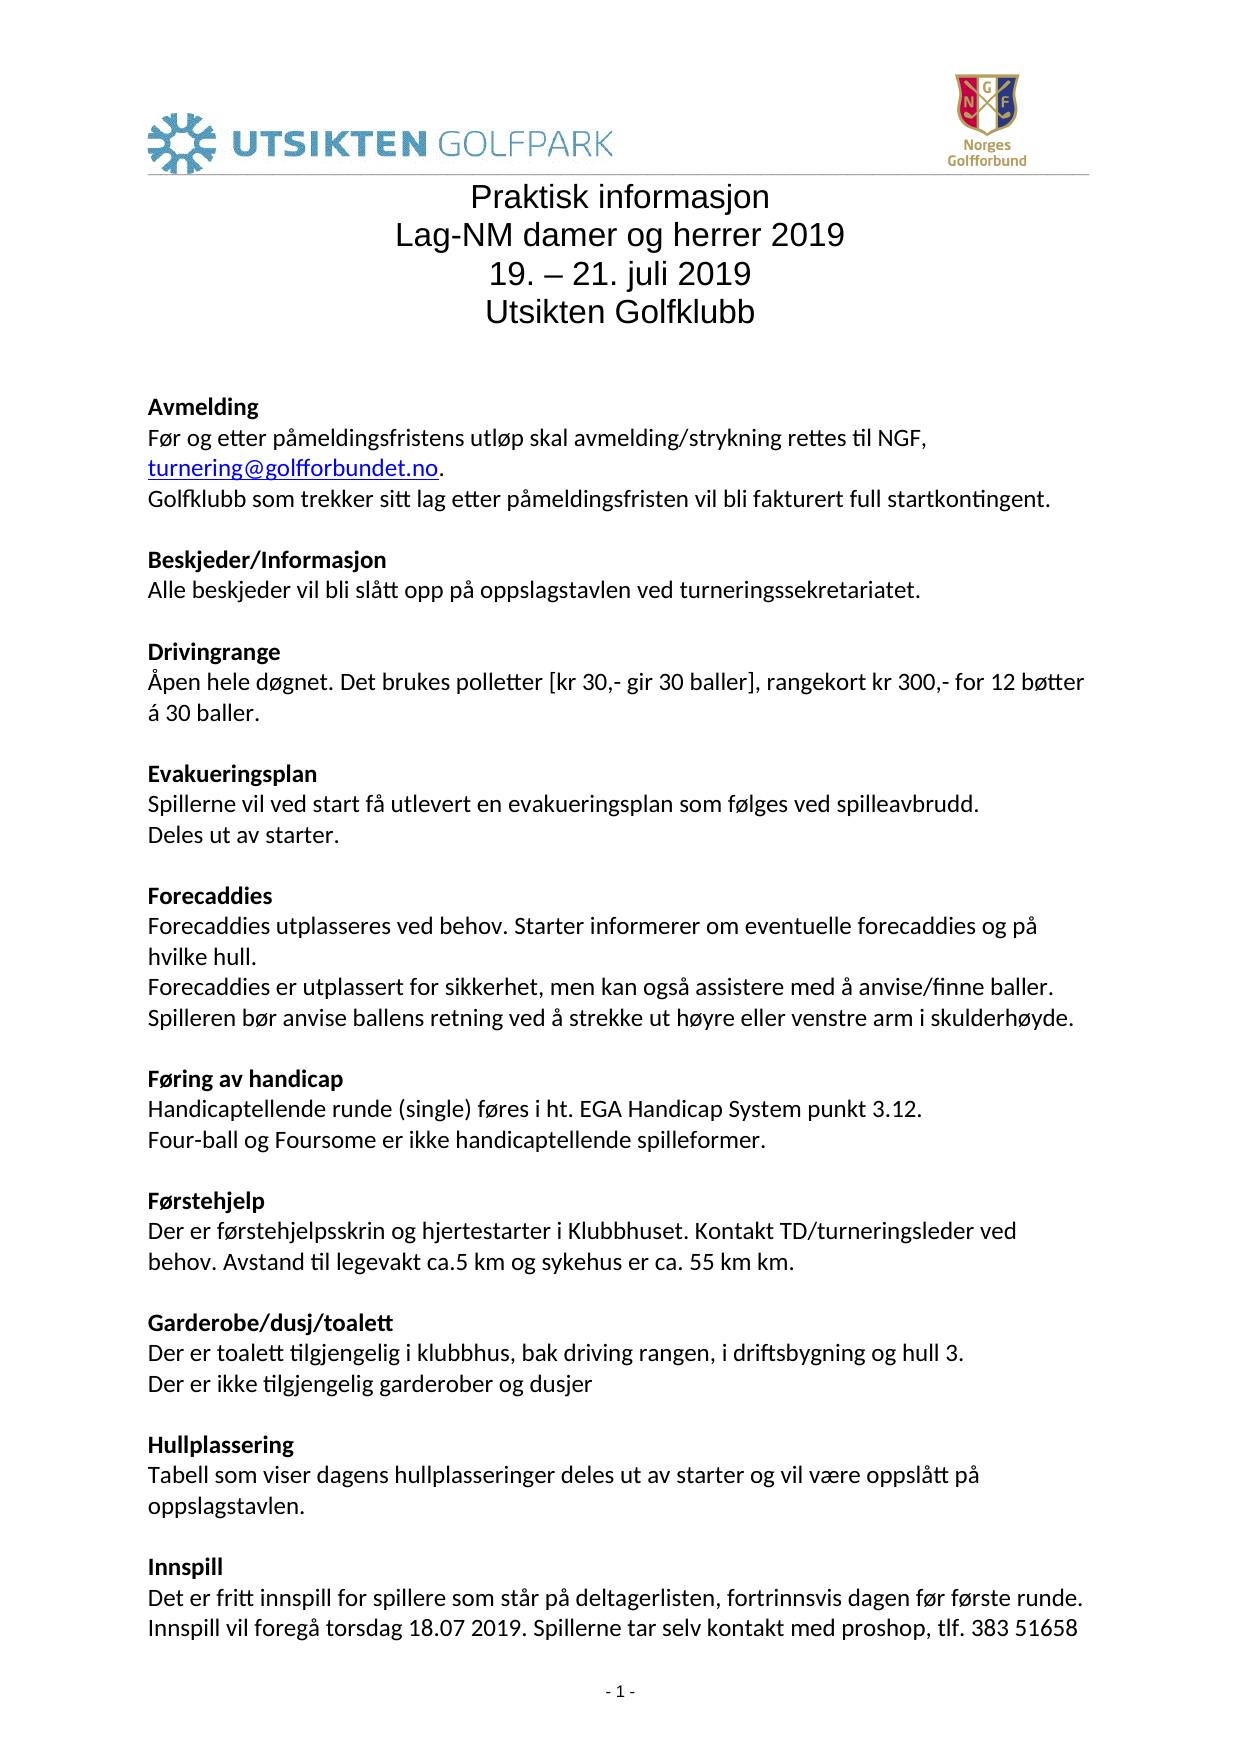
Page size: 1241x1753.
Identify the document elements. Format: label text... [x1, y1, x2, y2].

text Four-ball og Foursome er ikke handicaptellende spilleformer. [148, 1124, 1093, 1154]
text Der er ikke tilgjengelig garderober og dusjer [148, 1368, 1093, 1399]
subtitle Avmelding [148, 391, 1093, 422]
subtitle Drivingrange [148, 636, 1093, 666]
subtitle Forecaddies [148, 880, 1093, 910]
subtitle Praktisk informasjon [148, 177, 1093, 215]
text Deles ut av starter. [148, 819, 1093, 849]
picture [947, 73, 1027, 167]
text Der er førstehjelpsskrin og hjertestarter i Klubbhuset. Kontakt TD/turneringsleder ved behov. Avstand til legevakt ca.5 km og sykehus er ca. 55 km km. [148, 1216, 1093, 1277]
text Alle beskjeder vil bli slått opp på oppslagstavlen ved turneringssekretariatet. [148, 574, 1093, 605]
subtitle Hullplassering [148, 1429, 1093, 1460]
subtitle Førstehjelp [148, 1185, 1093, 1216]
subtitle Beskjeder/Informasjon [148, 544, 1093, 574]
subtitle Utsikten Golfklubb [148, 292, 1093, 330]
subtitle Føring av handicap [148, 1063, 1093, 1093]
subtitle Innspill [148, 1551, 1093, 1582]
text Handicaptellende runde (single) føres i ht. EGA Handicap System punkt 3.12. [148, 1093, 1093, 1124]
text Forecaddies utplasseres ved behov. Starter informerer om eventuelle forecaddies og på hvilke hull. [148, 910, 1093, 971]
text Der er toalett tilgjengelig i klubbhus, bak driving rangen, i driftsbygning og hull 3. [148, 1338, 1093, 1368]
text Golfklubb som trekker sitt lag etter påmeldingsfristen vil bli fakturert full startkontingent. [148, 483, 1093, 513]
text Før og etter påmeldingsfristens utløp skal avmelding/strykning rettes til NGF, turnering@golfforbundet.no. [148, 422, 1093, 483]
subtitle Evakueringsplan [148, 758, 1093, 788]
text Åpen hele døgnet. Det brukes polletter [kr 30,- gir 30 baller], rangekort kr 300,- for 12 bøtter á 30 baller. [148, 666, 1093, 727]
text Tabell som viser dagens hullplasseringer deles ut av starter og vil være oppslått på oppslagstavlen. [148, 1460, 1093, 1521]
text Forecaddies er utplassert for sikkerhet, men kan også assistere med å anvise/finne baller. [148, 971, 1093, 1002]
picture [147, 111, 613, 174]
subtitle 19. – 21. juli 2019 [148, 253, 1093, 292]
subtitle Garderobe/dusj/toalett [148, 1307, 1093, 1338]
text Spilleren bør anvise ballens retning ved å strekke ut høyre eller venstre arm i skulderhøyde. [148, 1002, 1093, 1032]
text Spillerne vil ved start få utlevert en evakueringsplan som følges ved spilleavbrudd. [148, 788, 1093, 819]
subtitle Lag-NM damer og herrer 2019 [148, 215, 1093, 253]
